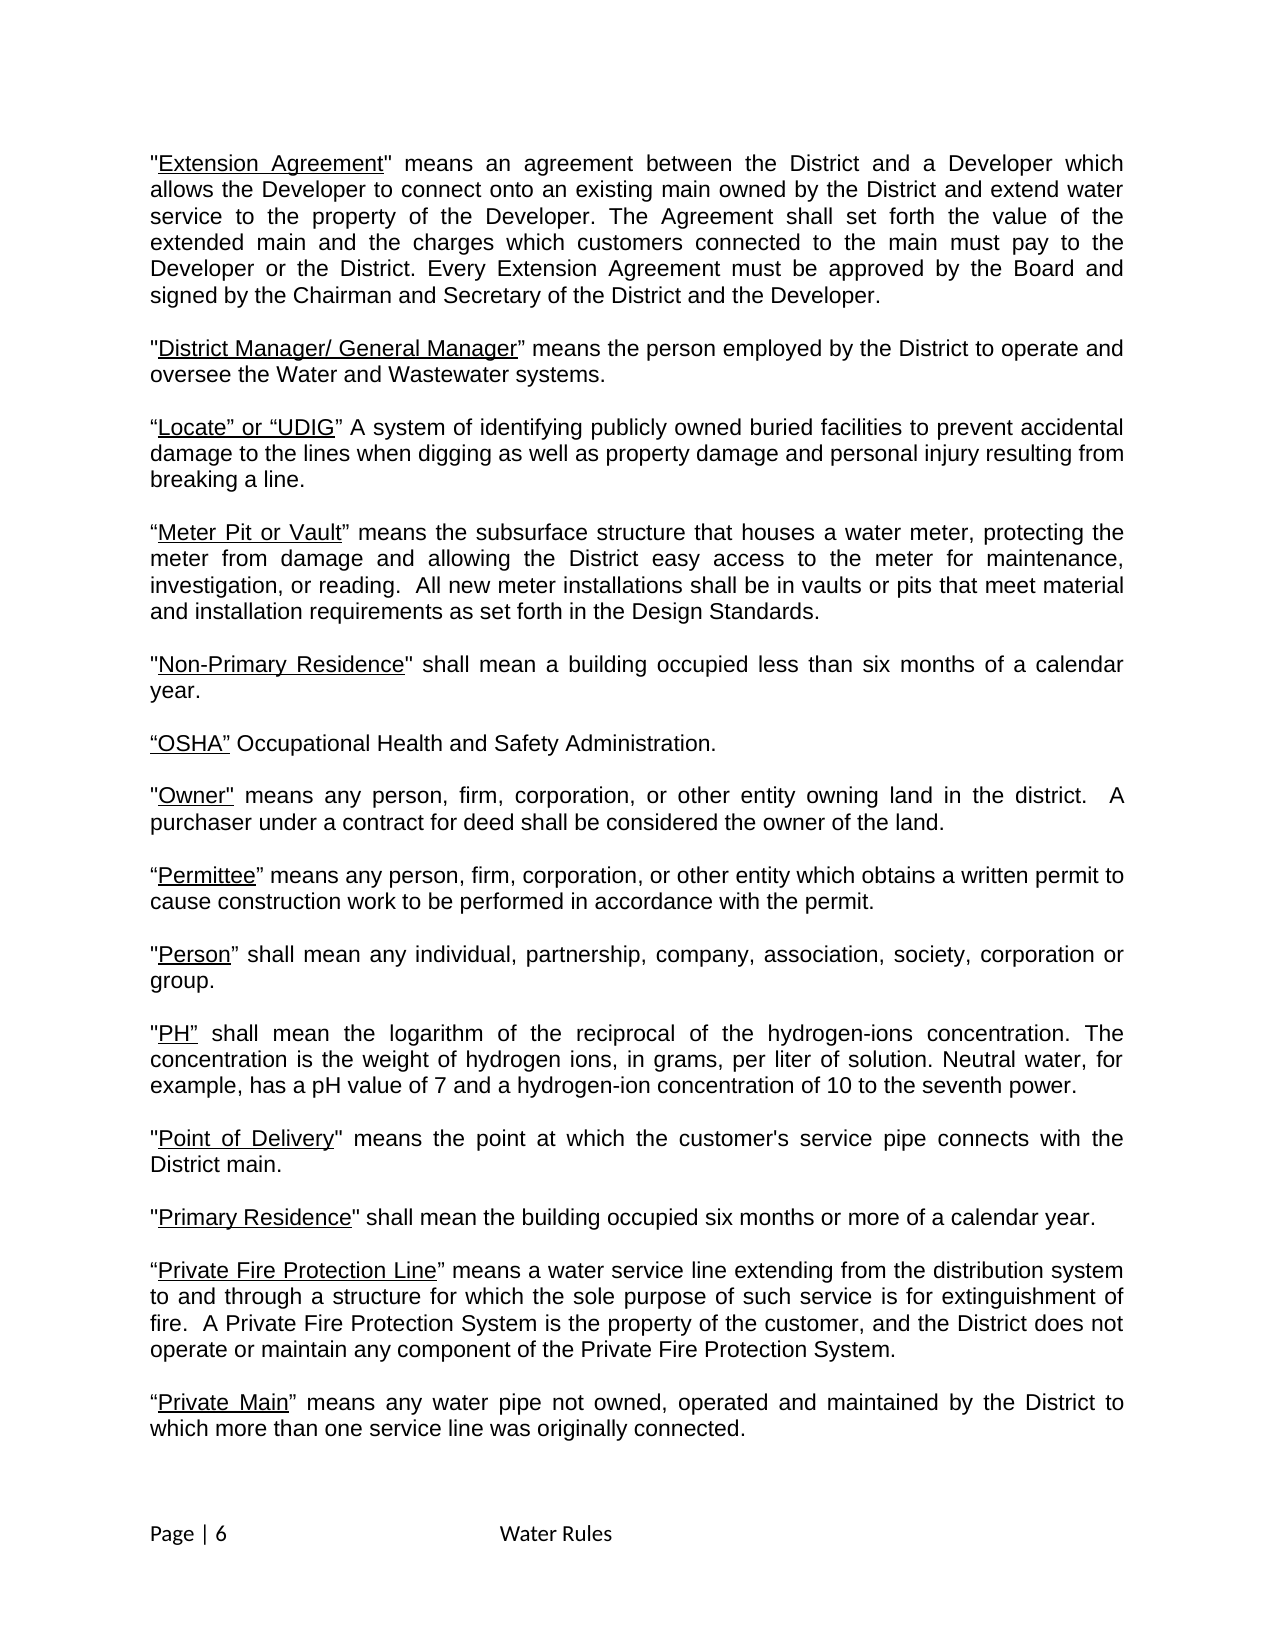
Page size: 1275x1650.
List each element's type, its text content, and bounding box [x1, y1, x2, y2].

text "Point of Delivery" means the point at which the customer's service pipe connects with the District main. [150, 1125, 1125, 1178]
text "Primary Residence" shall mean the building occupied six months or more of a calendar year. [150, 1204, 1125, 1231]
text “OSHA” Occupational Health and Safety Administration. [150, 730, 1125, 756]
text "PH” shall mean the logarithm of the reciprocal of the hydrogen-ions concentration. The concentration is the weight of hydrogen ions, in grams, per liter of solution. Neutral water, for example, has a pH value of 7 and a hydrogen-ion concentration of 10 to the seventh power. [150, 1020, 1125, 1099]
text "Owner" means any person, firm, corporation, or other entity owning land in the district. A purchaser under a contract for deed shall be considered the owner of the land. [150, 782, 1125, 835]
text “Private Main” means any water pipe not owned, operated and maintained by the District to which more than one service line was originally connected. [150, 1389, 1125, 1441]
text “Private Fire Protection Line” means a water service line extending from the distribution system to and through a structure for which the sole purpose of such service is for extinguishment of fire. A Private Fire Protection System is the property of the customer, and the District does not operate or maintain any component of the Private Fire Protection System. [150, 1257, 1125, 1362]
text “Locate” or “UDIG” A system of identifying publicly owned buried facilities to prevent accidental damage to the lines when digging as well as property damage and personal injury resulting from breaking a line. [150, 413, 1125, 493]
text "District Manager/ General Manager” means the person employed by the District to operate and oversee the Water and Wastewater systems. [150, 334, 1125, 387]
text "Non-Primary Residence" shall mean a building occupied less than six months of a calendar year. [150, 651, 1125, 703]
text "Extension Agreement" means an agreement between the District and a Developer which allows the Developer to connect onto an existing main owned by the District and extend water service to the property of the Developer. The Agreement shall set forth the value of the extended main and the charges which customers connected to the main must pay to the Developer or the District. Every Extension Agreement must be approved by the Board and signed by the Chairman and Secretary of the District and the Developer. [150, 150, 1125, 308]
text “Meter Pit or Vault” means the subsurface structure that houses a water meter, protecting the meter from damage and allowing the District easy access to the meter for maintenance, investigation, or reading. All new meter installations shall be in vaults or pits that meet material and installation requirements as set forth in the Design Standards. [150, 519, 1125, 624]
text "Person” shall mean any individual, partnership, company, association, society, corporation or group. [150, 941, 1125, 993]
text “Permittee” means any person, firm, corporation, or other entity which obtains a written permit to cause construction work to be performed in accordance with the permit. [150, 862, 1125, 914]
